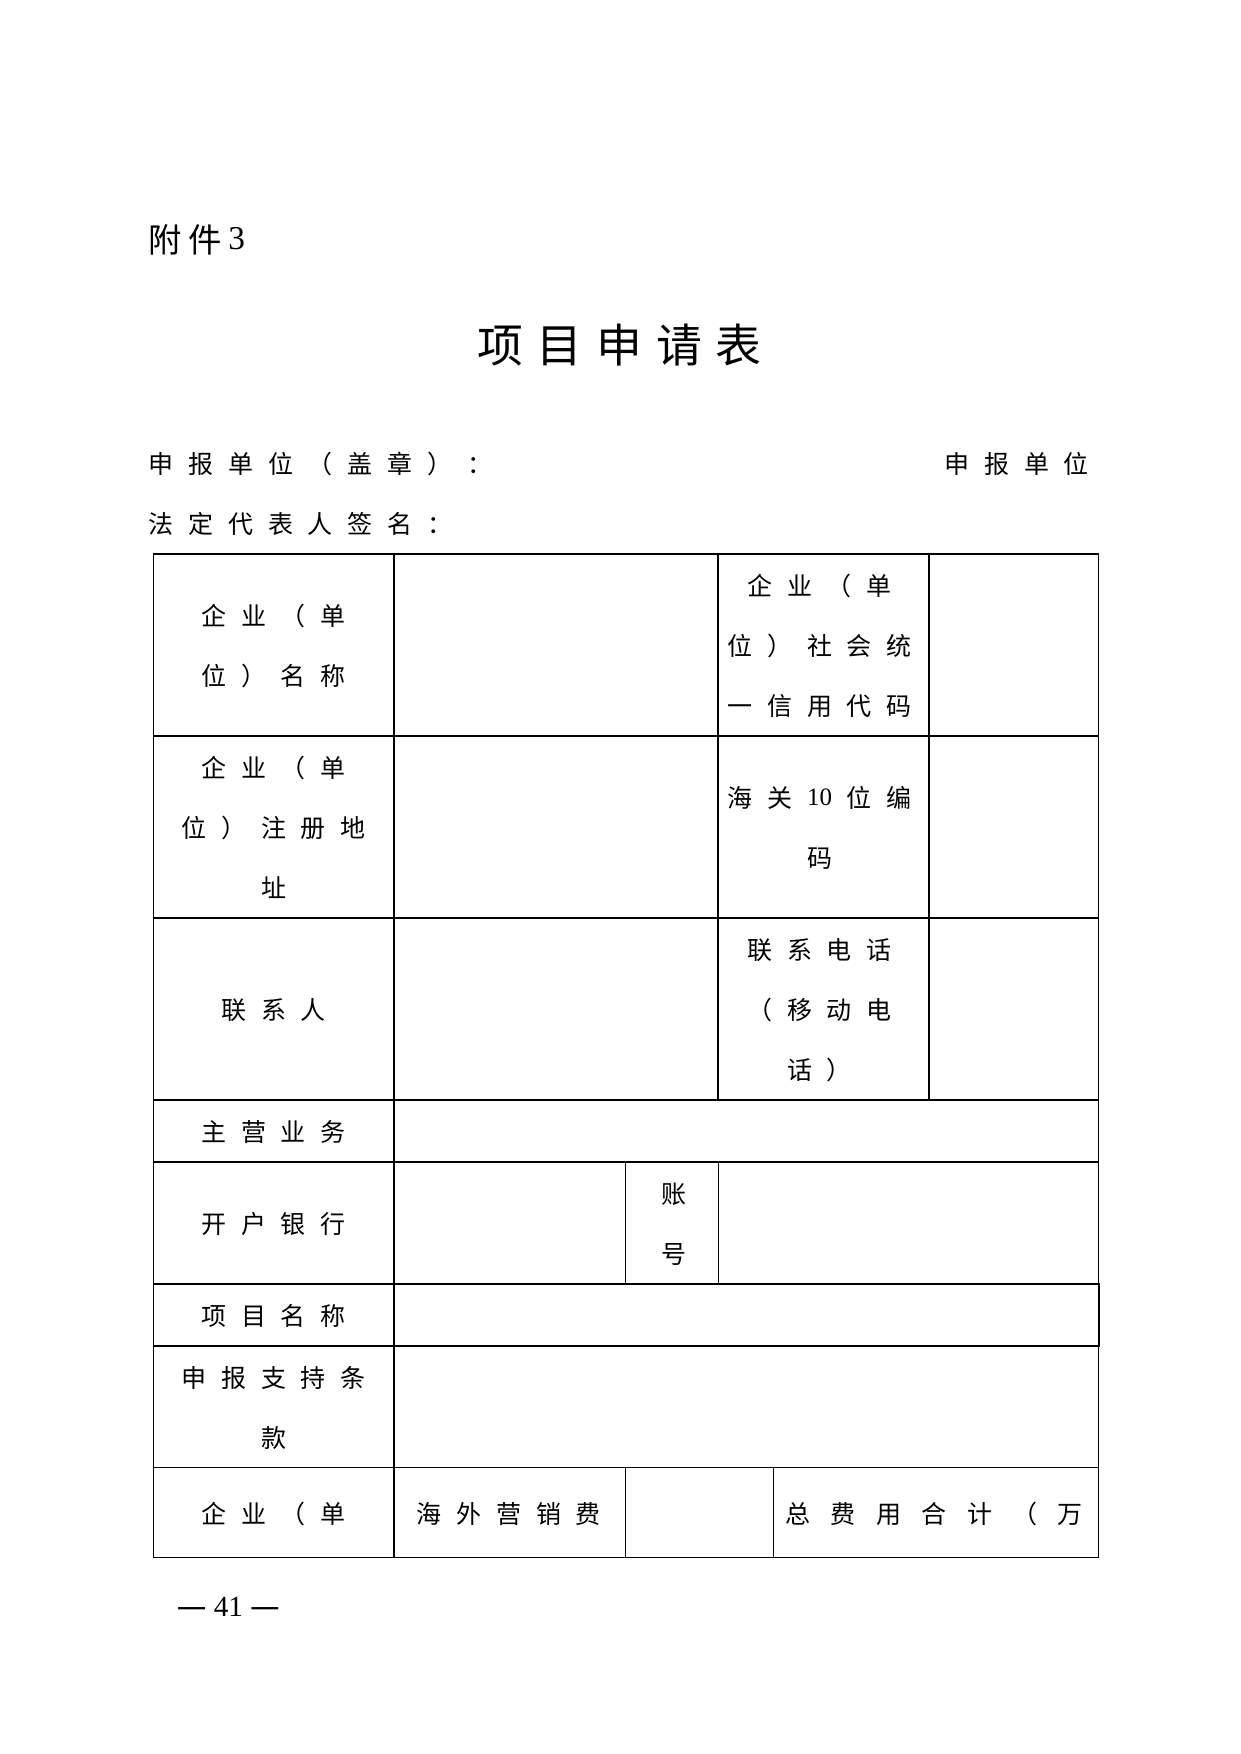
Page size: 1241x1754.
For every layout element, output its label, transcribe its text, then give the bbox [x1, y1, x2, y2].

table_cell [154, 1468, 393, 1557]
table_cell [930, 919, 1098, 1099]
table_cell [395, 737, 717, 917]
table_cell 联系电话（移动电话） [719, 919, 928, 1099]
table_cell [395, 1285, 1098, 1345]
text 申报单位（盖章）： 申报单位法定代表人签名： [148, 432, 1103, 552]
table_cell [719, 1163, 1098, 1283]
table_cell [395, 1163, 625, 1283]
table_cell 联系人 [154, 919, 393, 1099]
table_cell [395, 1347, 1098, 1467]
table_cell 账号 [626, 1163, 718, 1283]
table_cell 开户银行 [154, 1163, 393, 1283]
table_cell 海关10位编码 [719, 737, 928, 917]
table_cell 总费用合计（万元）： [774, 1468, 1098, 1557]
table_header 企业（单位）社会统一信用代码 [719, 555, 928, 734]
table_header [930, 555, 1098, 734]
table_cell 主营业务 [154, 1101, 393, 1161]
text 项目申请表 [148, 298, 1103, 388]
table_cell 企业（单位）注册地址 [154, 737, 393, 917]
table_cell 申报支持条款 [154, 1347, 393, 1467]
table_header [395, 555, 717, 734]
text 附件3 [148, 208, 1103, 268]
table_cell [395, 1101, 1098, 1161]
table_header 企业（单位）名称 [154, 555, 393, 734]
table_cell 项目名称 [154, 1285, 393, 1345]
table_cell [930, 737, 1098, 917]
table_cell [626, 1468, 773, 1557]
table_cell [395, 919, 717, 1099]
table_cell 海外营销费用合计（万元） [395, 1468, 625, 1557]
